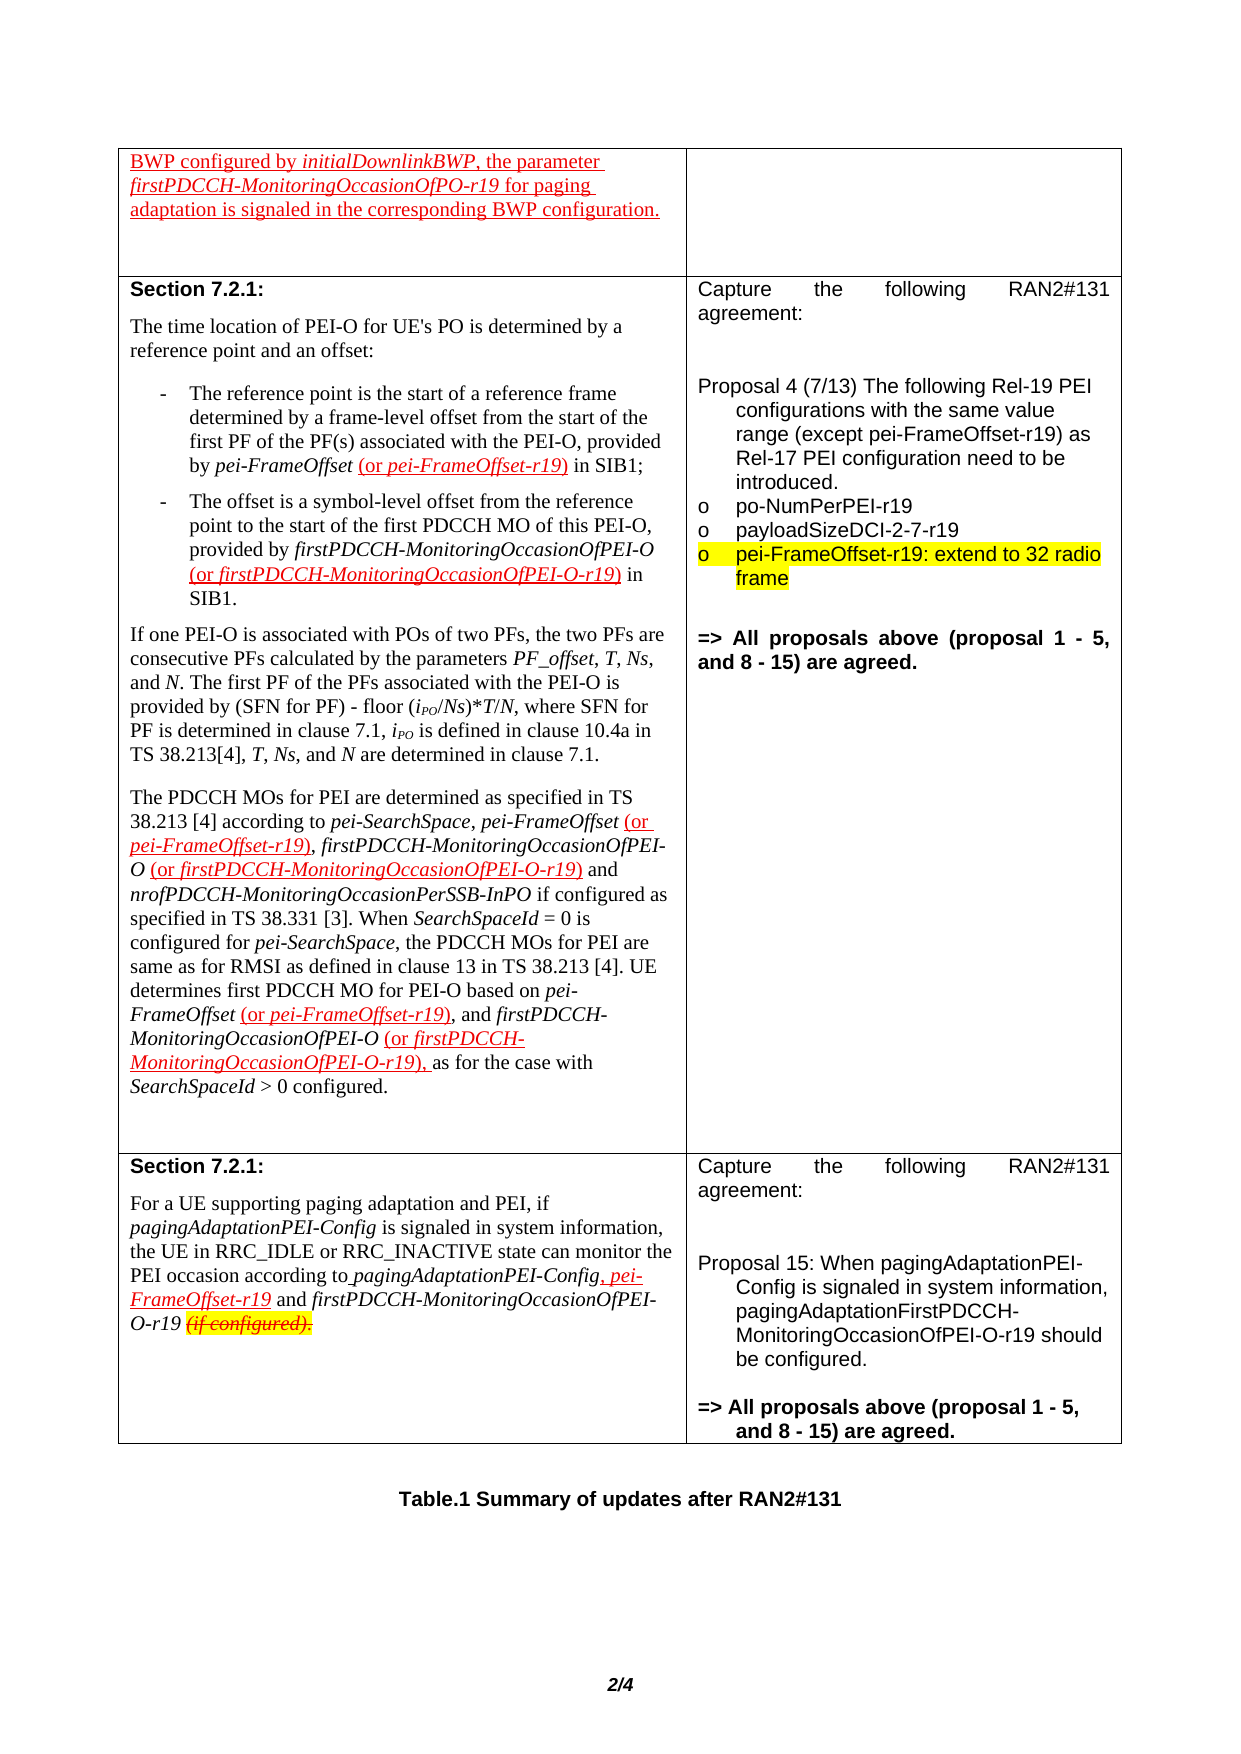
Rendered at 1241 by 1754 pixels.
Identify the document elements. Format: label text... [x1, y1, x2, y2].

table_cell Section 7.2.1: For a UE supporting paging adaptation and PEI, if pagingAdaptationPEI-Config is signaled in system information, the UE in RRC_IDLE or RRC_INACTIVE state can monitor the PEI occasion according to pagingAdaptationPEI-Config, pei-FrameOffset-r19 and firstPDCCH-MonitoringOccasionOfPEI-O-r19 (if configured). [119, 1154, 686, 1443]
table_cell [687, 149, 1121, 276]
table_cell Capture the following RAN2#131 agreement: Proposal 4 (7/13) The following Rel-19 PEI configurations with the same value range (except pei-FrameOffset-r19) as Rel-17 PEI configuration need to be introduced. o po-NumPerPEI-r19 o payloadSizeDCI-2-7-r19 o pei-FrameOffset-r19: extend to 32 radio frame => All proposals above (proposal 1 - 5, and 8 - 15) are agreed. [687, 277, 1121, 1153]
table_cell Capture the following RAN2#131 agreement: Proposal 15: When pagingAdaptationPEI-Config is signaled in system information, pagingAdaptationFirstPDCCH-MonitoringOccasionOfPEI-O-r19 should be configured. => All proposals above (proposal 1 - 5, and 8 - 15) are agreed. [687, 1154, 1121, 1443]
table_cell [119, 149, 686, 276]
text Table.1 Summary of updates after RAN2#131 [118, 1487, 1122, 1511]
table_cell Section 7.2.1: The time location of PEI-O for UE's PO is determined by a reference point and an offset: - The reference point is the start of a reference frame determined by a frame-level offset from the start of the first PF of the PF(s) associated with the PEI-O, provided by pei-FrameOffset (or pei-FrameOffset-r19) in SIB1; - The offset is a symbol-level offset from the reference point to the start of the first PDCCH MO of this PEI-O, provided by firstPDCCH-MonitoringOccasionOfPEI-O (or firstPDCCH-MonitoringOccasionOfPEI-O-r19) in SIB1. If one PEI-O is associated with POs of two PFs, the two PFs are consecutive PFs calculated by the parameters PF_offset, T, Ns, and N. The first PF of the PFs associated with the PEI-O is provided by (SFN for PF) - floor (iPO/Ns)*T/N, where SFN for PF is determined in clause 7.1, iPO is defined in clause 10.4a in TS 38.213[4], T, Ns, and N are determined in clause 7.1. The PDCCH MOs for PEI are determined as specified in TS 38.213 [4] according to pei-SearchSpace, pei-FrameOffset (or pei-FrameOffset-r19), firstPDCCH-MonitoringOccasionOfPEI-O (or firstPDCCH-MonitoringOccasionOfPEI-O-r19) and nrofPDCCH-MonitoringOccasionPerSSB-InPO if configured as specified in TS 38.331 [3]. When SearchSpaceId = 0 is configured for pei-SearchSpace, the PDCCH MOs for PEI are same as for RMSI as defined in clause 13 in TS 38.213 [4]. UE determines first PDCCH MO for PEI-O based on pei-FrameOffset (or pei-FrameOffset-r19), and firstPDCCH-MonitoringOccasionOfPEI-O (or firstPDCCH-MonitoringOccasionOfPEI-O-r19), as for the case with SearchSpaceId > 0 configured. [119, 277, 686, 1153]
